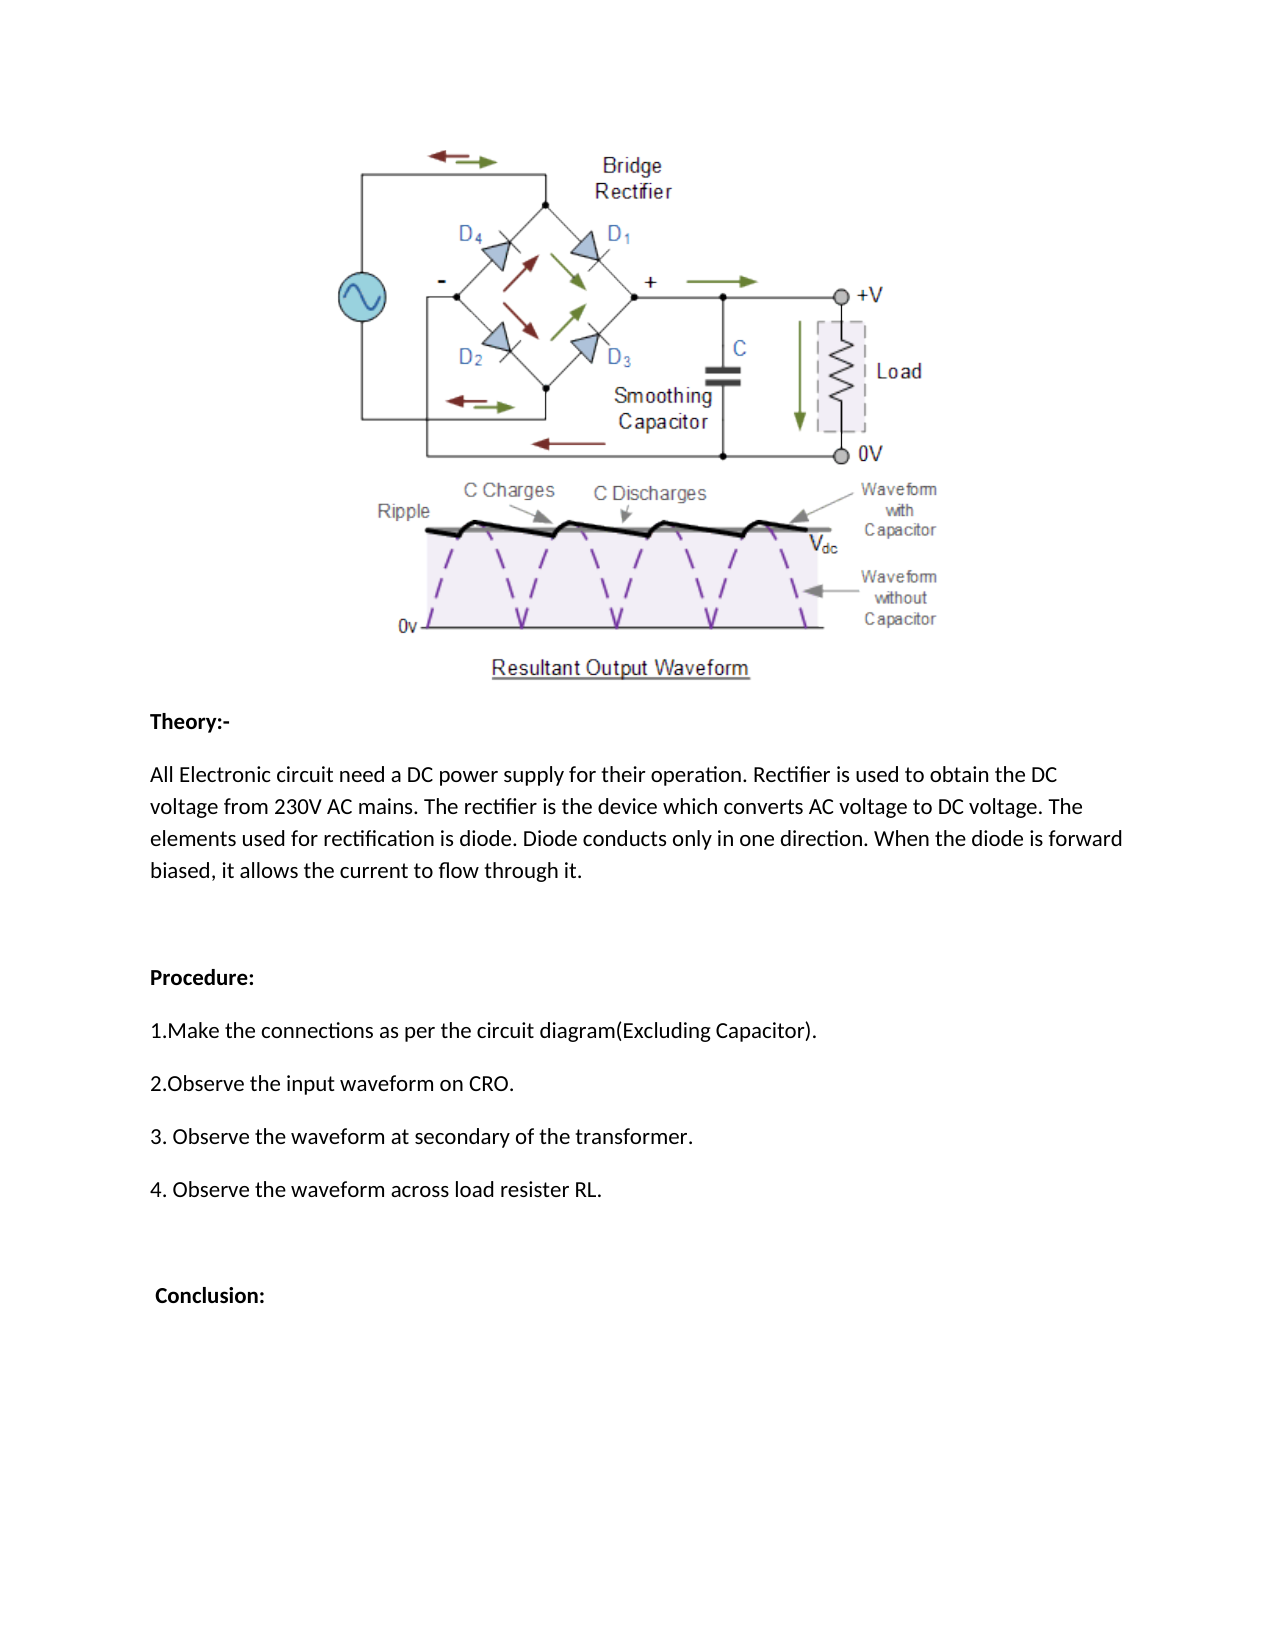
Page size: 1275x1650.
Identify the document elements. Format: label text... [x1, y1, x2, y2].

text 1.Make the connections as per the circuit diagram(Excluding Capacitor). [150, 1016, 1125, 1044]
text 2.Observe the input waveform on CRO. [150, 1069, 1125, 1097]
text Conclusion: [150, 1281, 1125, 1309]
text Procedure: [150, 963, 1125, 991]
text Theory:- [150, 707, 1125, 735]
text All Electronic circuit need a DC power supply for their operation. Rectifier is used to obtain the DC voltage from 230V AC mains. The rectifier is the device which converts AC voltage to DC voltage. The elements used for rectification is diode. Diode conducts only in one direction. When the diode is forward biased, it allows the current to flow through it. [150, 760, 1125, 885]
text 4. Observe the waveform across load resister RL. [150, 1175, 1125, 1203]
picture [337, 150, 938, 682]
text 3. Observe the waveform at secondary of the transformer. [150, 1122, 1125, 1150]
